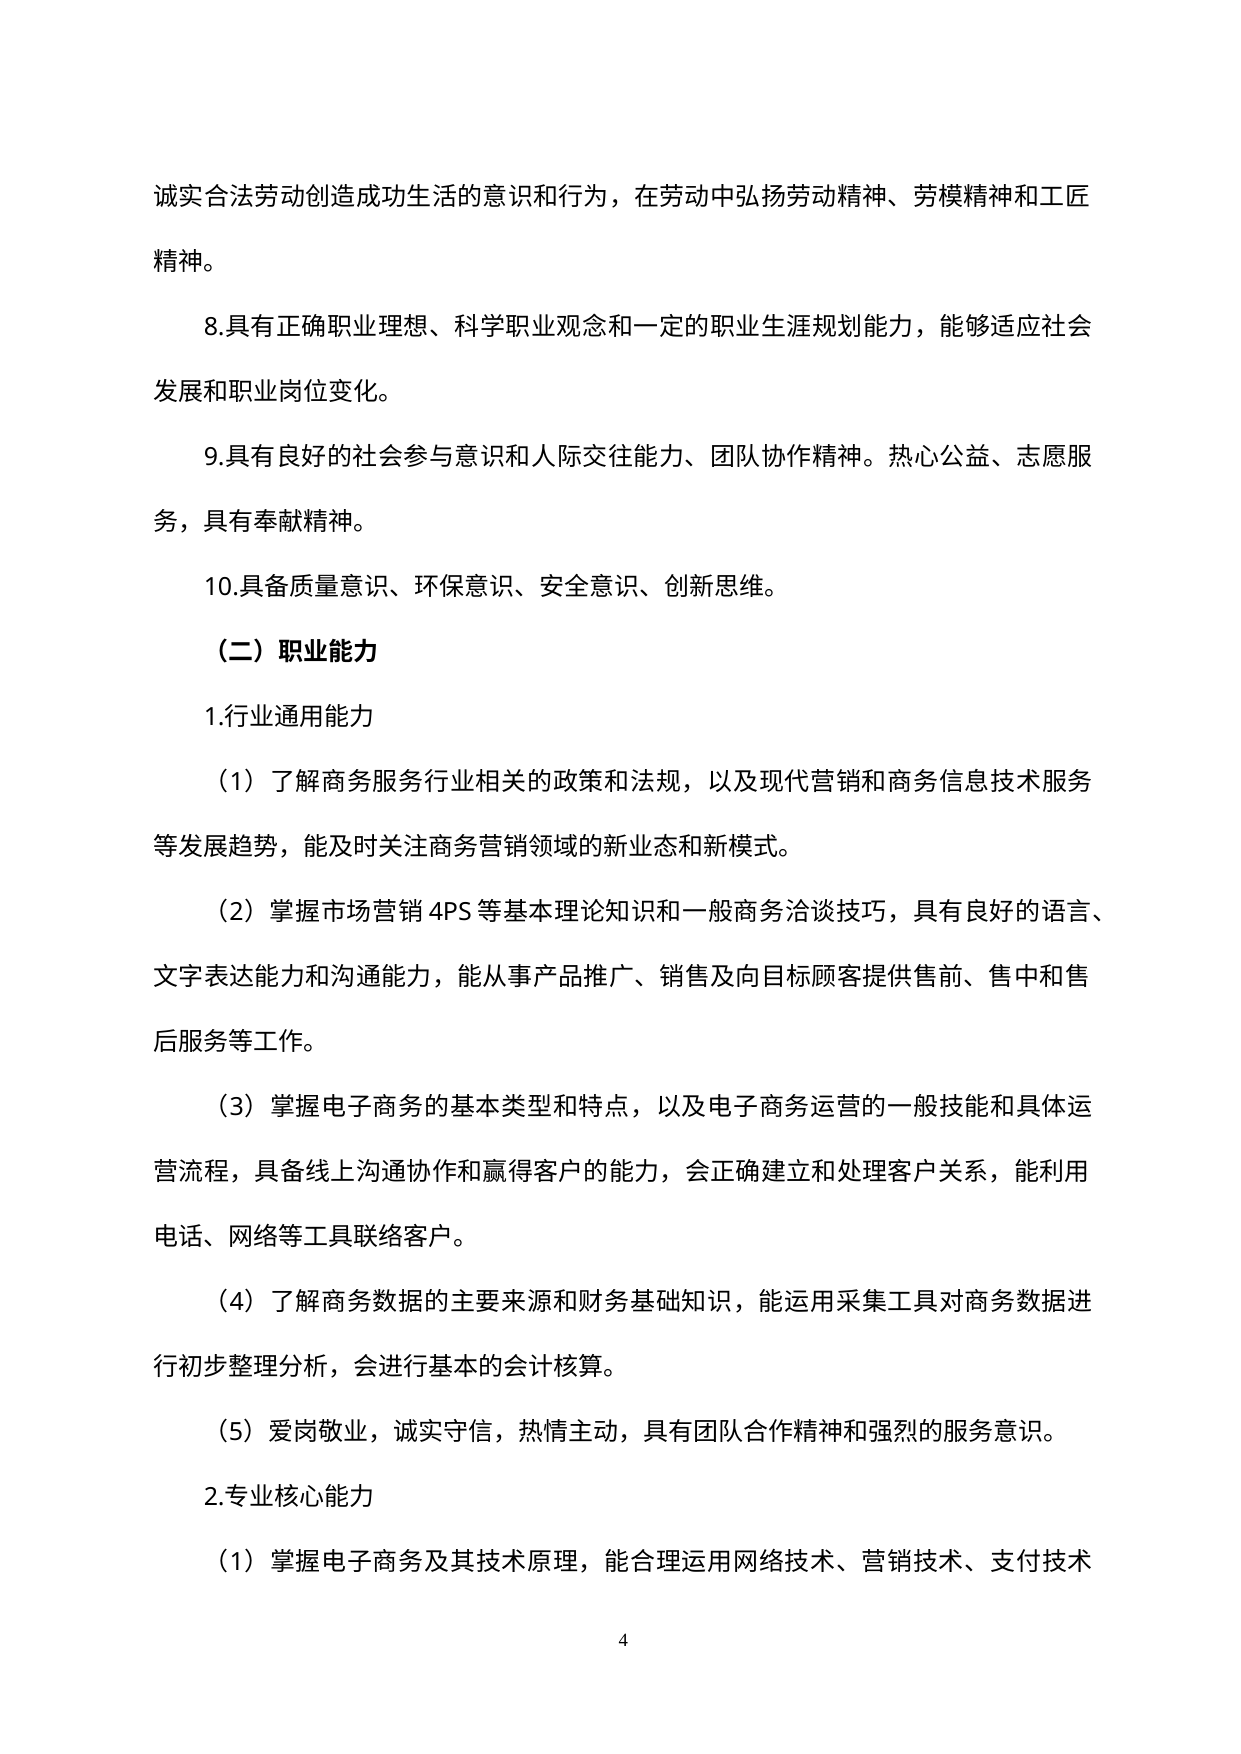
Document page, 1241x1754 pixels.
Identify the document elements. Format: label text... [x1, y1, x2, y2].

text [153, 162, 1092, 292]
text 2.专业核心能力 [153, 1462, 1092, 1527]
text （5）爱岗敬业，诚实守信，热情主动，具有团队合作精神和强烈的服务意识。 [153, 1397, 1092, 1462]
text 9.具有良好的社会参与意识和人际交往能力、团队协作精神。热心公益、志愿服务，具有奉献精神。 [153, 422, 1092, 552]
text 1.行业通用能力 [153, 682, 1092, 747]
text （2）掌握市场营销4PS等基本理论知识和一般商务洽谈技巧，具有良好的语言、文字表达能力和沟通能力，能从事产品推广、销售及向目标顾客提供售前、售中和售后服务等工作。 [153, 877, 1092, 1072]
text （3）掌握电子商务的基本类型和特点，以及电子商务运营的一般技能和具体运营流程，具备线上沟通协作和赢得客户的能力，会正确建立和处理客户关系，能利用电话、网络等工具联络客户。 [153, 1072, 1092, 1267]
text 8.具有正确职业理想、科学职业观念和一定的职业生涯规划能力，能够适应社会发展和职业岗位变化。 [153, 292, 1092, 422]
text （二）职业能力 [153, 617, 1092, 682]
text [153, 1527, 1092, 1592]
text （1）了解商务服务行业相关的政策和法规，以及现代营销和商务信息技术服务等发展趋势，能及时关注商务营销领域的新业态和新模式。 [153, 747, 1092, 877]
text 10.具备质量意识、环保意识、安全意识、创新思维。 [153, 552, 1092, 617]
text （4）了解商务数据的主要来源和财务基础知识，能运用采集工具对商务数据进行初步整理分析，会进行基本的会计核算。 [153, 1267, 1092, 1397]
